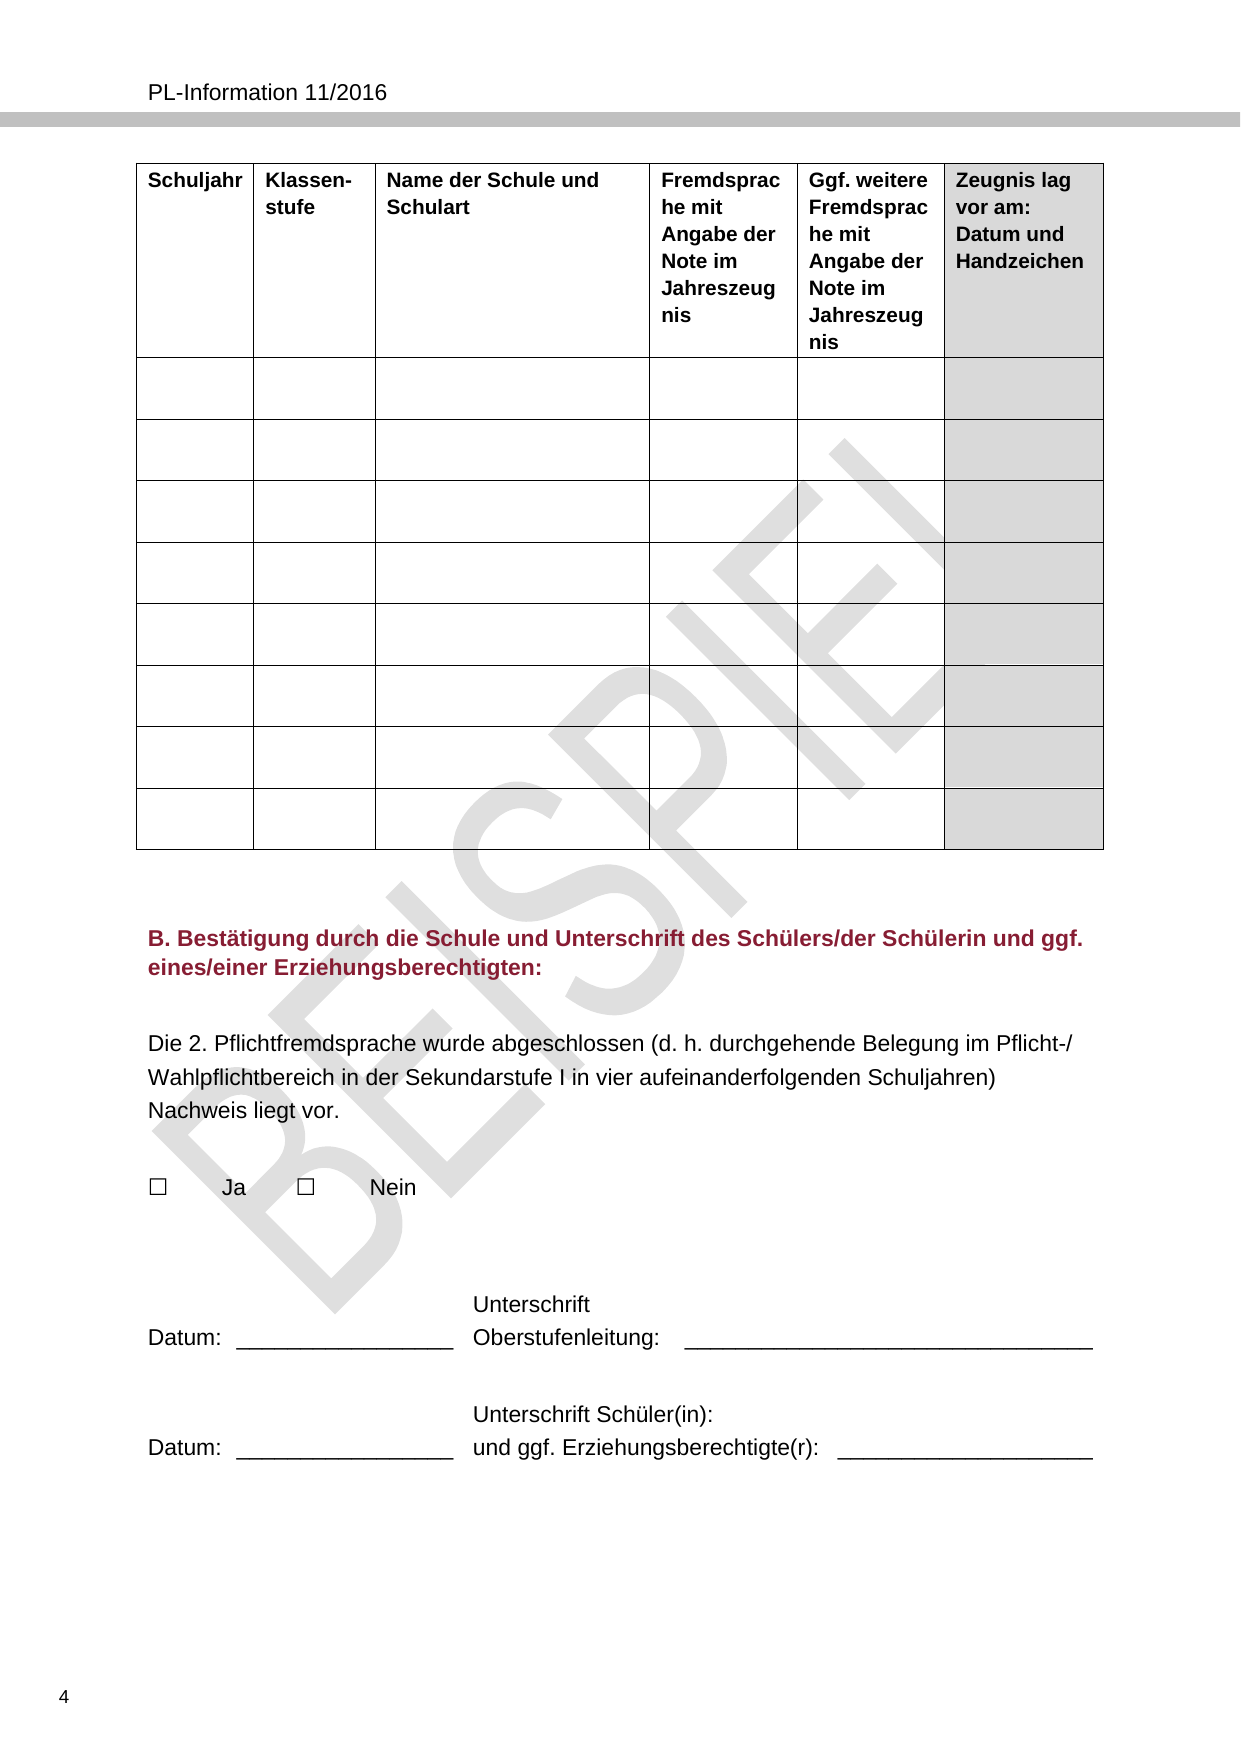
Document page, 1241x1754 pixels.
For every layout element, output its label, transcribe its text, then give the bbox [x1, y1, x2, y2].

table_cell [650, 604, 797, 664]
table_cell [798, 358, 944, 419]
table_cell [945, 604, 1103, 664]
text Die 2. Pflichtfremdsprache wurde abgeschlossen (d. h. durchgehende Belegung im Pflicht-/ Wahlpflichtbereich in der Sekundarstufe I in vier aufeinanderfolgenden Schuljahren) Nachweis liegt vor. [148, 1025, 1092, 1125]
table_cell [798, 666, 944, 726]
table_cell [650, 420, 797, 480]
table_cell [376, 543, 649, 603]
table_cell [254, 727, 375, 787]
table_cell [137, 789, 253, 849]
text Unterschrift Schüler(in): Datum: _________________ und ggf. Erziehungsberechtigte(r): ____________________ [148, 1396, 1092, 1462]
table_cell [137, 420, 253, 480]
table_cell [798, 789, 944, 849]
table_cell [945, 358, 1103, 419]
table_cell [650, 481, 797, 542]
table_cell [650, 358, 797, 419]
text B. Bestätigung durch die Schule und Unterschrift des Schülers/der Schülerin und ggf. eines/einer Erziehungsberechtigten: [148, 923, 1092, 981]
table_cell [945, 420, 1103, 480]
table_cell [137, 543, 253, 603]
table_cell [945, 666, 1103, 726]
table_cell [137, 358, 253, 419]
table_cell [650, 666, 797, 726]
table_cell [945, 789, 1103, 849]
table_cell [650, 789, 797, 849]
table_cell [137, 604, 253, 664]
table_cell [254, 604, 375, 664]
table_cell [376, 358, 649, 419]
table_cell [254, 666, 375, 726]
table_cell [945, 481, 1103, 542]
table_header Fremdsprache mit Angabe der Note im Jahreszeugnis [650, 164, 797, 357]
table_cell [376, 481, 649, 542]
table_cell [376, 789, 649, 849]
table_cell [798, 727, 944, 787]
table_cell [376, 666, 649, 726]
table_cell [254, 543, 375, 603]
table_cell [650, 727, 797, 787]
table_header Schuljahr [137, 164, 253, 357]
text Unterschrift Datum: _________________ Oberstufenleitung: ________________________________ [148, 1285, 1092, 1352]
table_cell [254, 481, 375, 542]
table_cell [945, 727, 1103, 787]
table_header Zeugnis lag vor am: Datum und Handzeichen [945, 164, 1103, 357]
table_cell [798, 543, 944, 603]
text Ja Nein [148, 1169, 1092, 1202]
table_cell [376, 604, 649, 664]
table_cell [137, 727, 253, 787]
table_cell [945, 543, 1103, 603]
table_cell [376, 727, 649, 787]
table_cell [254, 420, 375, 480]
table_cell [650, 543, 797, 603]
table_header Ggf. weitere Fremdsprache mit Angabe der Note im Jahreszeugnis [798, 164, 944, 357]
table_header Klassen-stufe [254, 164, 375, 357]
table_cell [376, 420, 649, 480]
table_cell [798, 420, 944, 480]
table_cell [254, 789, 375, 849]
table_cell [798, 604, 944, 664]
table_cell [137, 481, 253, 542]
table_cell [798, 481, 944, 542]
table_header Name der Schule und Schulart [376, 164, 649, 357]
table_cell [254, 358, 375, 419]
table_cell [137, 666, 253, 726]
